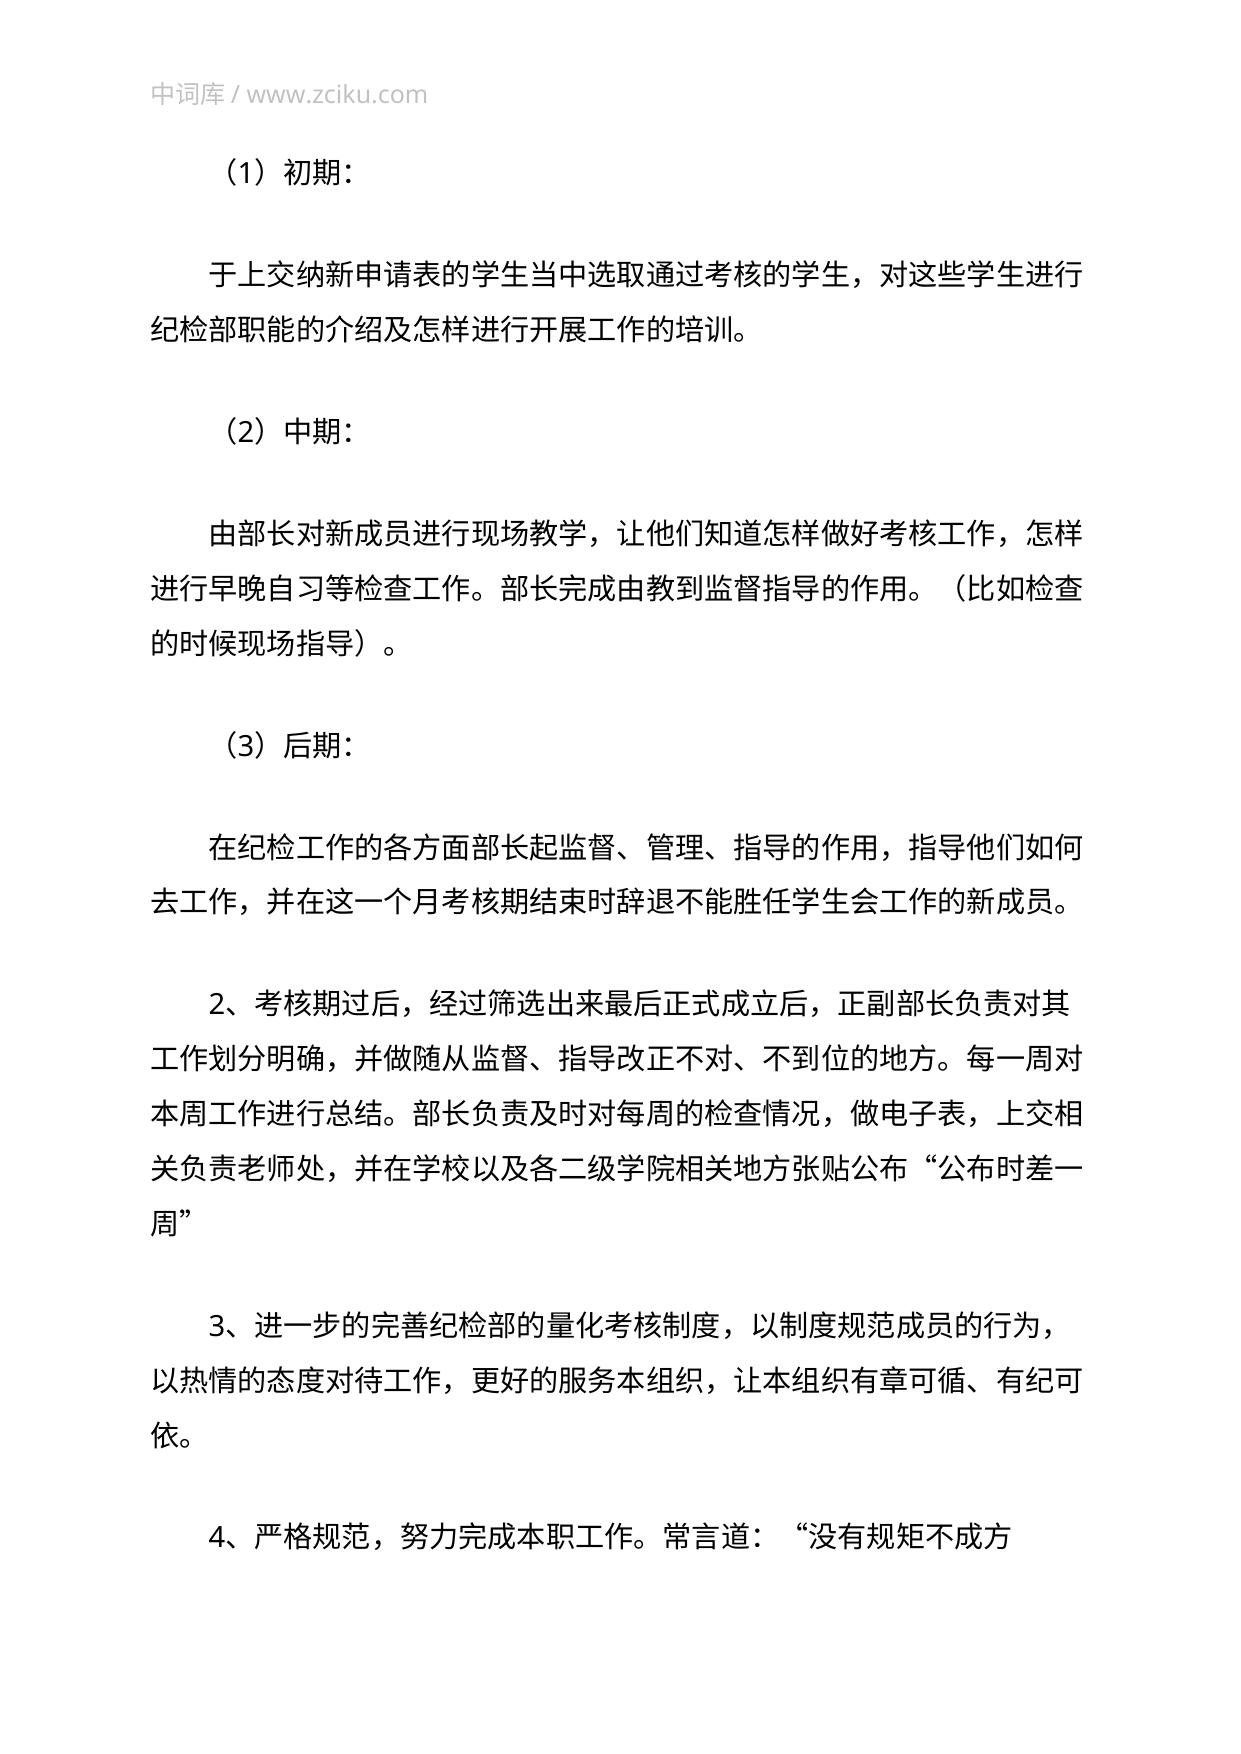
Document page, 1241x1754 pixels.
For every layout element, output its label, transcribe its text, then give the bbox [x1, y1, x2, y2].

text （3）后期： [150, 722, 1090, 764]
text 2、考核期过后，经过筛选出来最后正式成立后，正副部长负责对其工作划分明确，并做随从监督、指导改正不对、不到位的地方。每一周对本周工作进行总结。部长负责及时对每周的检查情况，做电子表，上交相关负责老师处，并在学校以及各二级学院相关地方张贴公布“公布时差一周” [150, 981, 1090, 1243]
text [150, 1514, 1090, 1556]
text （1）初期： [150, 150, 1090, 192]
text 3、进一步的完善纪检部的量化考核制度，以制度规范成员的行为，以热情的态度对待工作，更好的服务本组织，让本组织有章可循、有纪可依。 [150, 1302, 1090, 1454]
text 在纪检工作的各方面部长起监督、管理、指导的作用，指导他们如何去工作，并在这一个月考核期结束时辞退不能胜任学生会工作的新成员。 [150, 824, 1090, 921]
text （2）中期： [150, 409, 1090, 451]
text 由部长对新成员进行现场教学，让他们知道怎样做好考核工作，怎样进行早晚自习等检查工作。部长完成由教到监督指导的作用。（比如检查的时候现场指导）。 [150, 511, 1090, 663]
text 于上交纳新申请表的学生当中选取通过考核的学生，对这些学生进行纪检部职能的介绍及怎样进行开展工作的培训。 [150, 252, 1090, 349]
